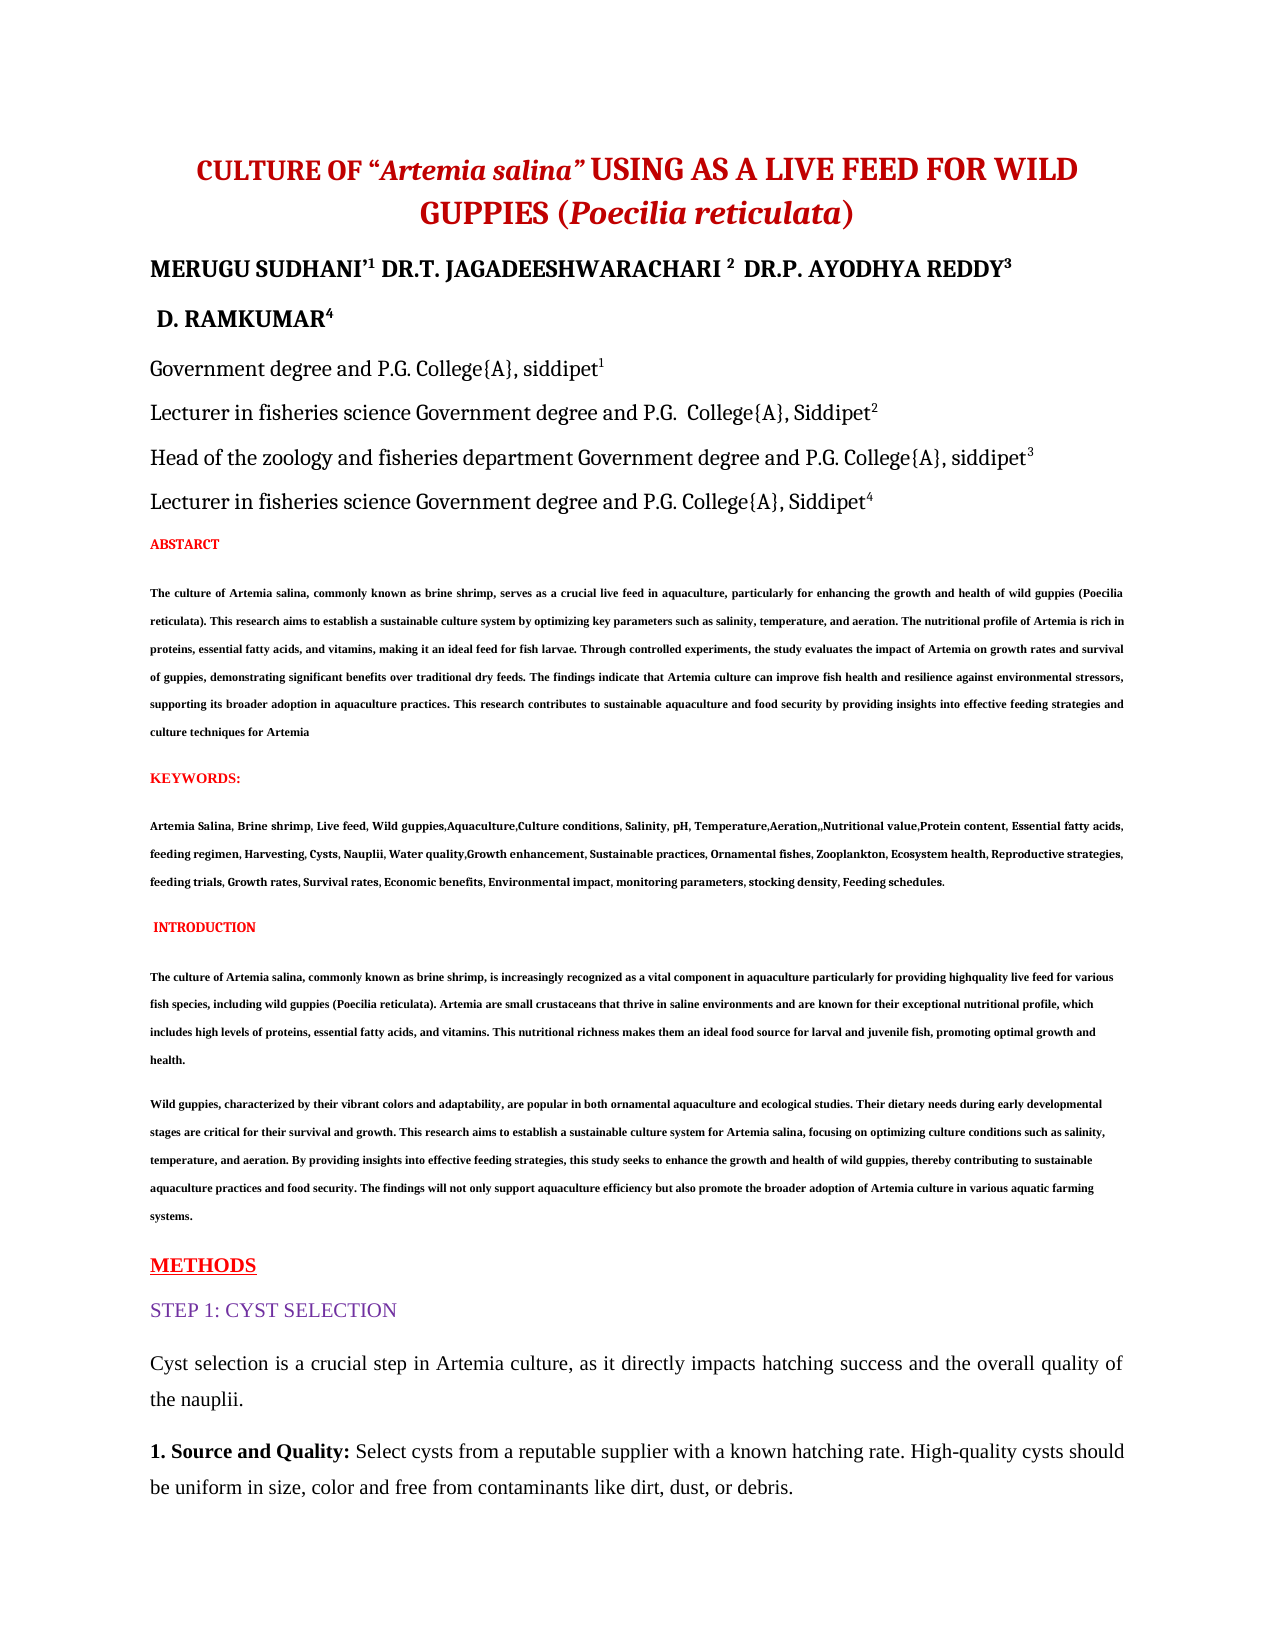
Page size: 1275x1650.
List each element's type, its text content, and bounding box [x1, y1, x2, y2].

text Lecturer in fisheries science Government degree and P.G. College{A}, Siddipet4 [150, 489, 1125, 516]
text Lecturer in fisheries science Government degree and P.G. College{A}, Siddipet2 [150, 400, 1125, 426]
text The culture of Artemia salina, commonly known as brine shrimp, serves as a crucial live feed in aquaculture, particularly for enhancing the growth and health of wild guppies (Poecilia reticulata). This research aims to establish a sustainable culture system by optimizing key parameters such as salinity, temperature, and aeration. The nutritional profile of Artemia is rich in proteins, essential fatty acids, and vitamins, making it an ideal feed for fish larvae. Through controlled experiments, the study evaluates the impact of Artemia on growth rates and survival of guppies, demonstrating significant benefits over traditional dry feeds. The findings indicate that Artemia culture can improve fish health and resilience against environmental stressors, supporting its broader adoption in aquaculture practices. This research contributes to sustainable aquaculture and food security by providing insights into effective feeding strategies and culture techniques for Artemia [150, 586, 1125, 749]
text Head of the zoology and fisheries department Government degree and P.G. College{A}, siddipet3 [150, 444, 1125, 471]
text 1. Source and Quality: Select cysts from a reputable supplier with a known hatching rate. High-quality cysts should be uniform in size, color and free from contaminants like dirt, dust, or debris. [150, 1439, 1125, 1499]
text D. RAMKUMAR4 [150, 305, 1125, 334]
text KEYWORDS: [150, 770, 1125, 799]
text MERUGU SUDHANI’1 DR.T. JAGADEESHWARACHARI 2 DR.P. AYODHYA REDDY3 [150, 255, 1125, 284]
text INTRODUCTION [150, 920, 1125, 948]
text Artemia Salina, Brine shrimp, Live feed, Wild guppies,Aquaculture,Culture conditions, Salinity, pH, Temperature,Aeration,,Nutritional value,Protein content, Essential fatty acids, feeding regimen, Harvesting, Cysts, Nauplii, Water quality,Growth enhancement, Sustainable practices, Ornamental fishes, Zooplankton, Ecosystem health, Reproductive strategies, feeding trials, Growth rates, Survival rates, Economic benefits, Environmental impact, monitoring parameters, stocking density, Feeding schedules. [150, 820, 1125, 899]
text Wild guppies, characterized by their vibrant colors and adaptability, are popular in both ornamental aquaculture and ecological studies. Their dietary needs during early developmental stages are critical for their survival and growth. This research aims to establish a sustainable culture system for Artemia salina, focusing on optimizing culture conditions such as salinity, temperature, and aeration. By providing insights into effective feeding strategies, this study seeks to enhance the growth and health of wild guppies, thereby contributing to sustainable aquaculture practices and food security. The findings will not only support aquaculture efficiency but also promote the broader adoption of Artemia culture in various aquatic farming systems. [150, 1098, 1125, 1233]
text STEP 1: CYST SELECTION [150, 1298, 1125, 1322]
text CULTURE OF “Artemia salina” USING AS A LIVE FEED FOR WILD GUPPIES (Poecilia reticulata) [150, 150, 1125, 233]
text Cyst selection is a crucial step in Artemia culture, as it directly impacts hatching success and the overall quality of the nauplii. [150, 1351, 1125, 1411]
text Government degree and P.G. College{A}, siddipet1 [150, 355, 1125, 382]
text ABSTARCT [150, 536, 1125, 565]
text The culture of Artemia salina, commonly known as brine shrimp, is increasingly recognized as a vital component in aquaculture particularly for providing highquality live feed for various fish species, including wild guppies (Poecilia reticulata). Artemia are small crustaceans that thrive in saline environments and are known for their exceptional nutritional profile, which includes high levels of proteins, essential fatty acids, and vitamins. This nutritional richness makes them an ideal food source for larval and juvenile fish, promoting optimal growth and health. [150, 970, 1125, 1077]
text METHODS [150, 1253, 1125, 1277]
